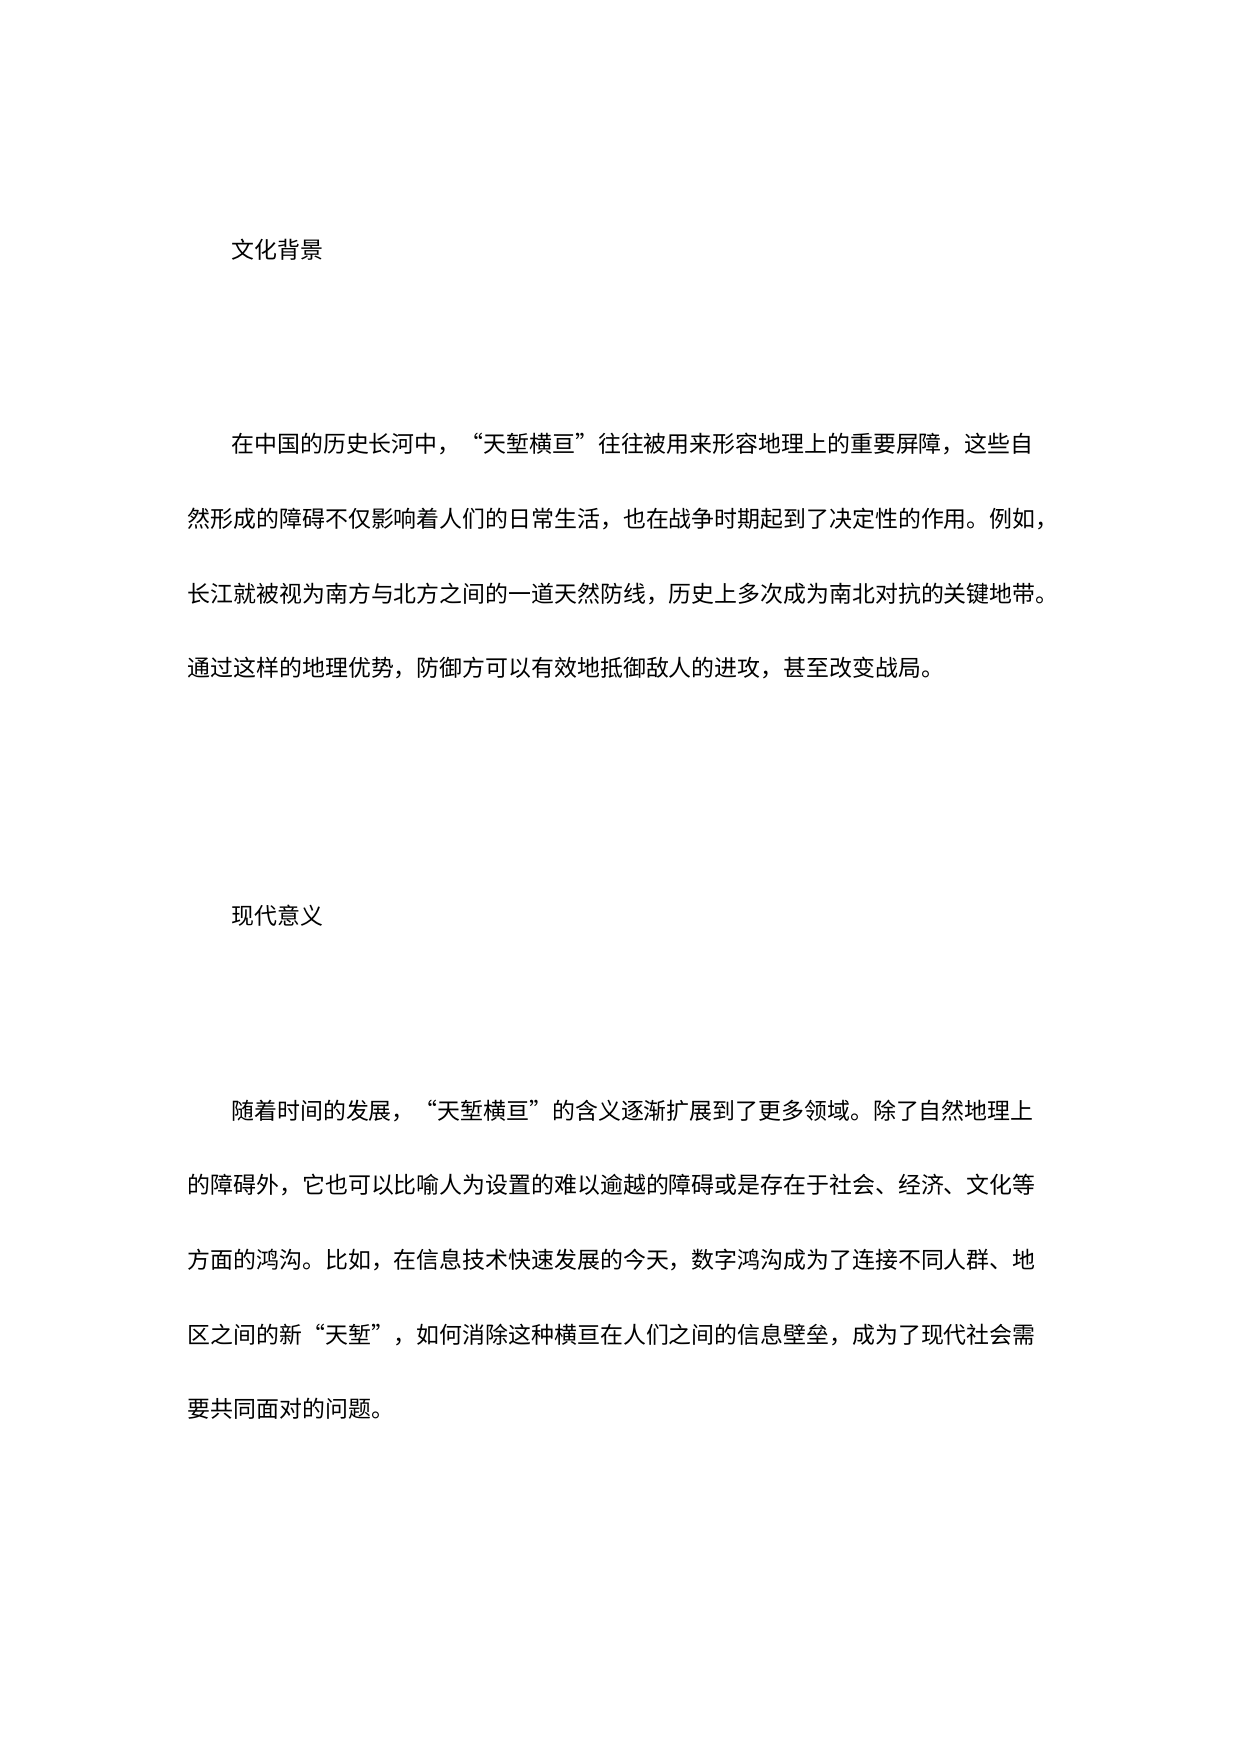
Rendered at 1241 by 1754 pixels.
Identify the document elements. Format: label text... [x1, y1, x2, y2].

text 现代意义 [187, 882, 1053, 947]
text 文化背景 [187, 216, 1053, 281]
text 随着时间的发展，“天堑横亘”的含义逐渐扩展到了更多领域。除了自然地理上的障碍外，它也可以比喻人为设置的难以逾越的障碍或是存在于社会、经济、文化等方面的鸿沟。比如，在信息技术快速发展的今天，数字鸿沟成为了连接不同人群、地区之间的新“天堑”，如何消除这种横亘在人们之间的信息壁垒，成为了现代社会需要共同面对的问题。 [187, 1077, 1053, 1441]
text 在中国的历史长河中，“天堑横亘”往往被用来形容地理上的重要屏障，这些自然形成的障碍不仅影响着人们的日常生活，也在战争时期起到了决定性的作用。例如，长江就被视为南方与北方之间的一道天然防线，历史上多次成为南北对抗的关键地带。通过这样的地理优势，防御方可以有效地抵御敌人的进攻，甚至改变战局。 [187, 410, 1053, 699]
